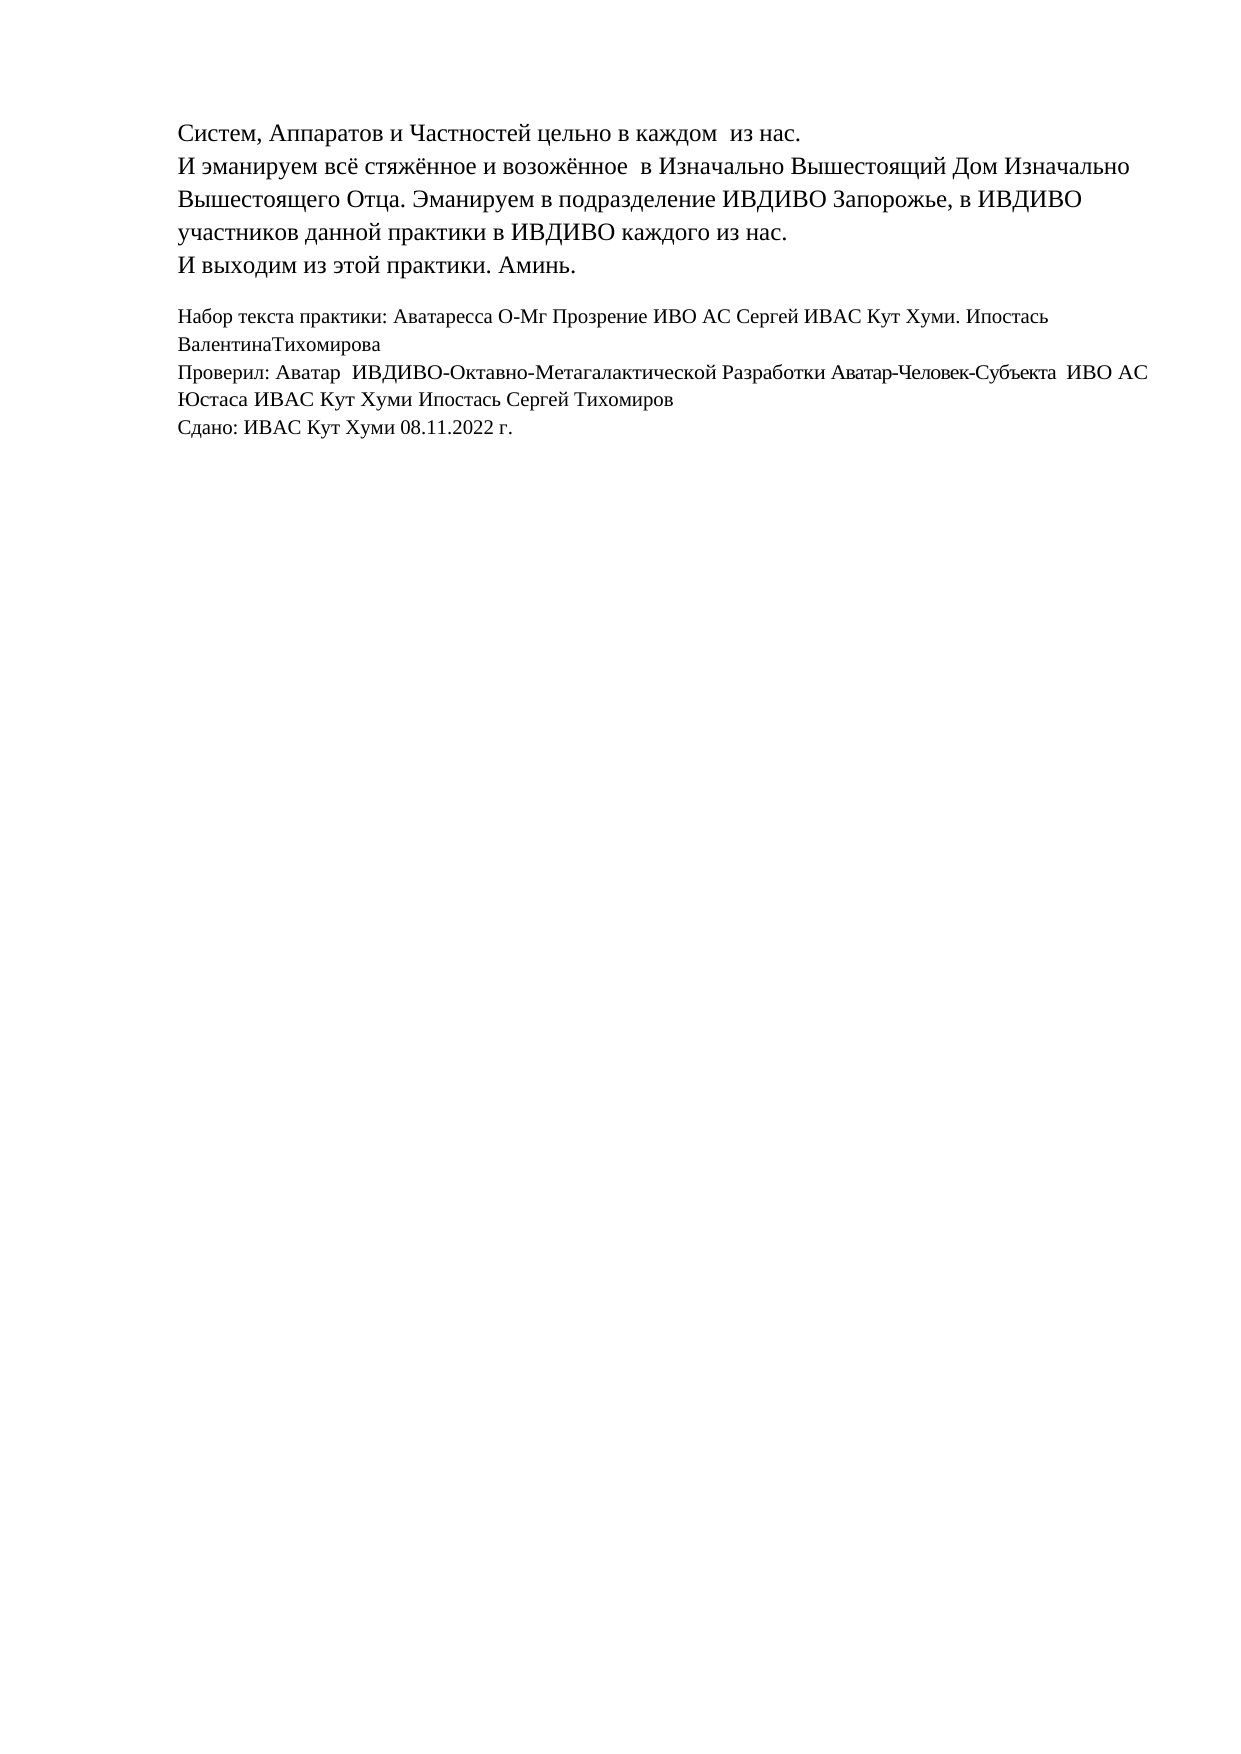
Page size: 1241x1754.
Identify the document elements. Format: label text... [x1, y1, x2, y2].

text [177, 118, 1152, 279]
text Набор текста практики: Аватаресса О-Мг Прозрение ИВО АС Сергей ИВАС Кут Хуми. Ипостась ВалентинаТихомирова Проверил: Аватар ИВДИВО-Октавно-Метагалактической Разработки Аватар-Человек-Субъекта ИВО АС Юстаса ИВАС Кут Хуми Ипостась Сергей Тихомиров Сдано: ИВАС Кут Хуми 08.11.2022 г. [177, 304, 1152, 439]
